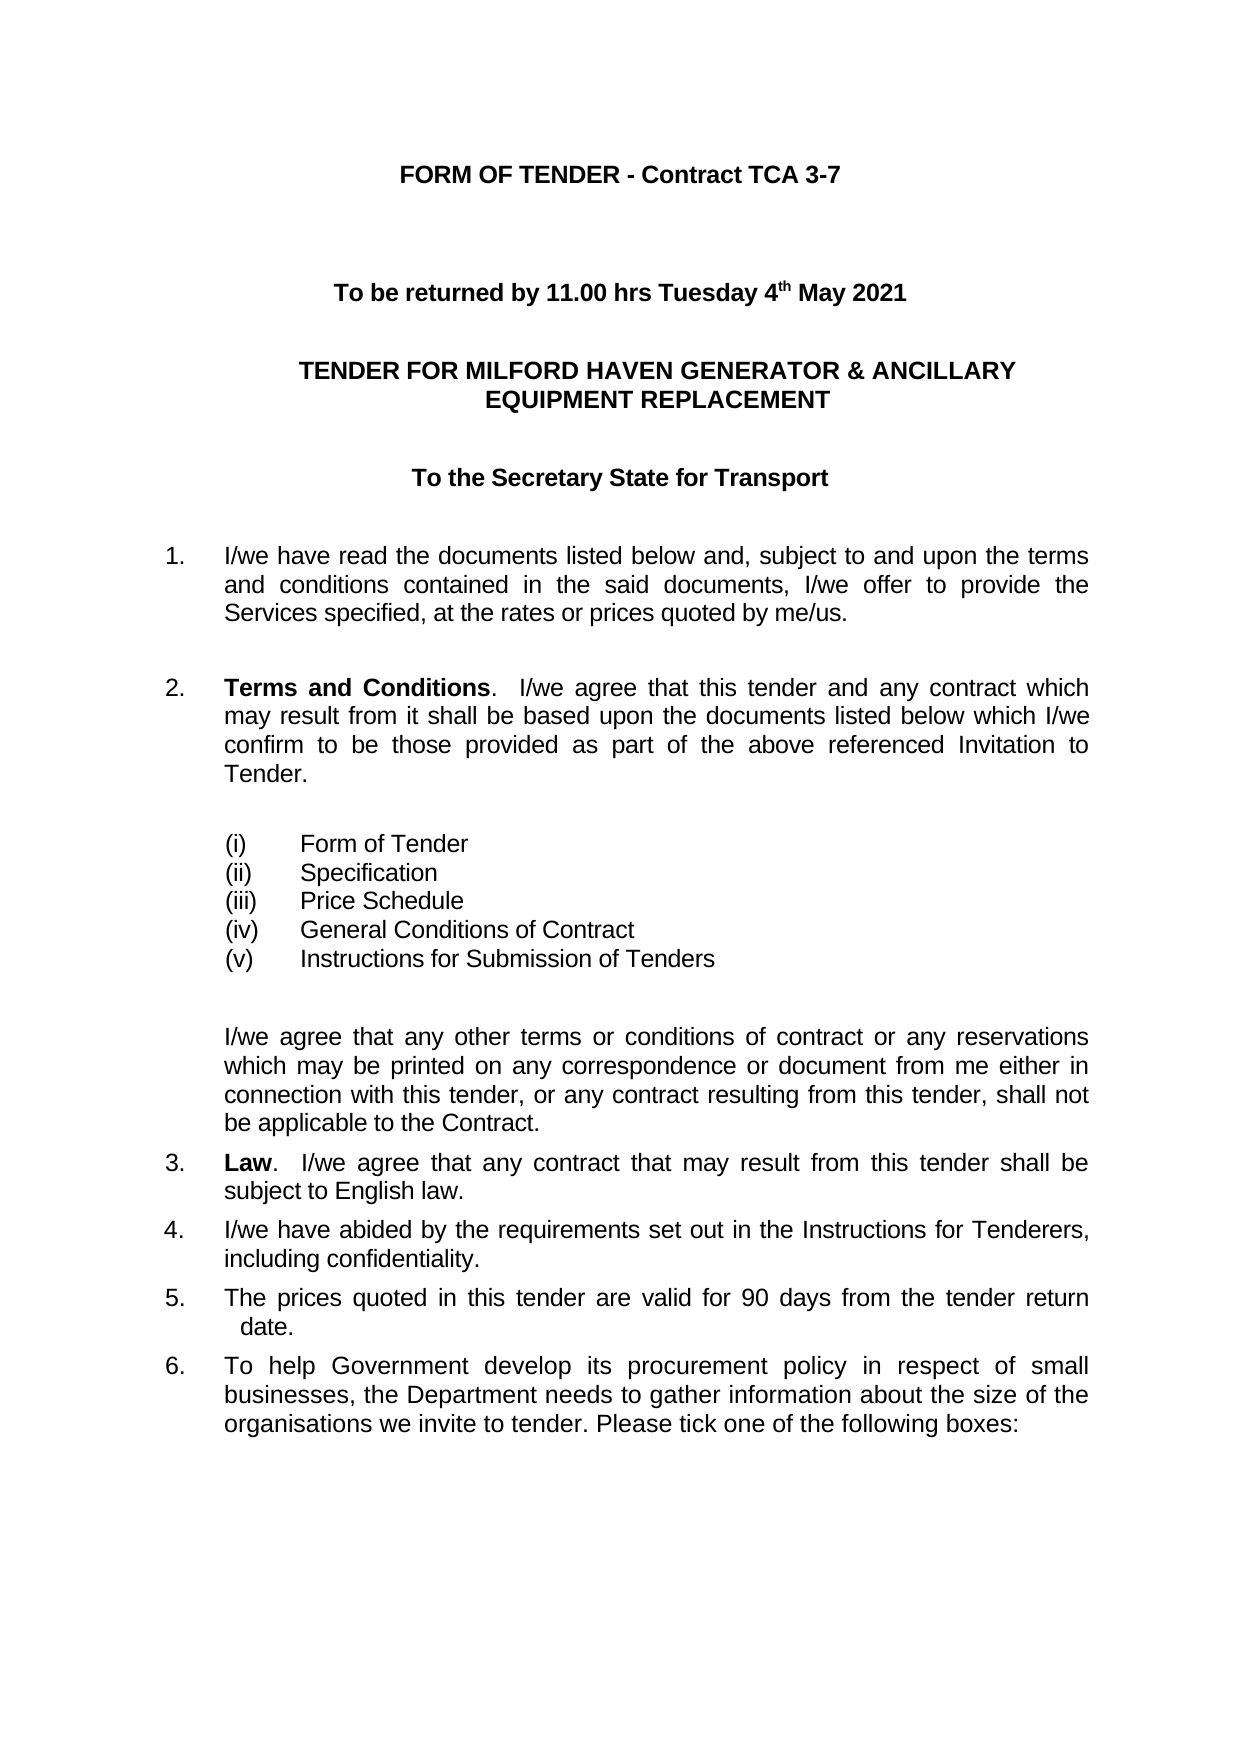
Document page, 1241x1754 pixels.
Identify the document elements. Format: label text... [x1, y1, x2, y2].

text I/we agree that any other terms or conditions of contract or any reservations which may be printed on any correspondence or document from me either in connection with this tender, or any contract resulting from this tender, shall not be applicable to the Contract. [224, 1022, 1090, 1137]
text EQUIPMENT REPLACEMENT [225, 384, 1090, 413]
list I/we have abided by the requirements set out in the Instructions for Tenderers, including confidentiality. [164, 1215, 1090, 1273]
subtitle FORM OF TENDER - Contract 3-7 [150, 160, 1090, 189]
list Instructions for Submission of Tenders [225, 944, 1078, 972]
text 2. Terms and Conditions. I/we agree that this tender and any contract which may result from it shall be based upon the documents listed below which I/we confirm to be those provided as part of the above referenced Invitation to Tender. [165, 672, 1090, 787]
subtitle To the Secretary State for Transport [150, 463, 1090, 492]
list Price Schedule [225, 886, 1078, 915]
text (ii) Specification [225, 857, 1078, 886]
subtitle To be returned by 11.00 hrs Tuesday 4th May 2021 [150, 277, 1090, 306]
text (i) Form of Tender [225, 829, 1078, 857]
text 1. I/we have read the documents listed below and, subject to and upon the terms and conditions contained in the said documents, I/we offer to provide the Services specified, at the rates or prices quoted by me/us. [165, 541, 1090, 627]
list Law. I/we agree that any contract that may result from this tender shall be subject to English law. [165, 1147, 1090, 1205]
text TENDER FOR MILFORD HAVEN GENERATOR & ANCILLARY [225, 356, 1090, 384]
list General Conditions of Contract [225, 915, 1078, 944]
list To help Government develop its procurement policy in respect of small businesses, the Department needs to gather information about the size of the organisations we invite to tender. Please tick one of the following boxes: [165, 1351, 1090, 1437]
list The prices quoted in this tender are valid for 90 days from the tender return date. [165, 1283, 1090, 1341]
